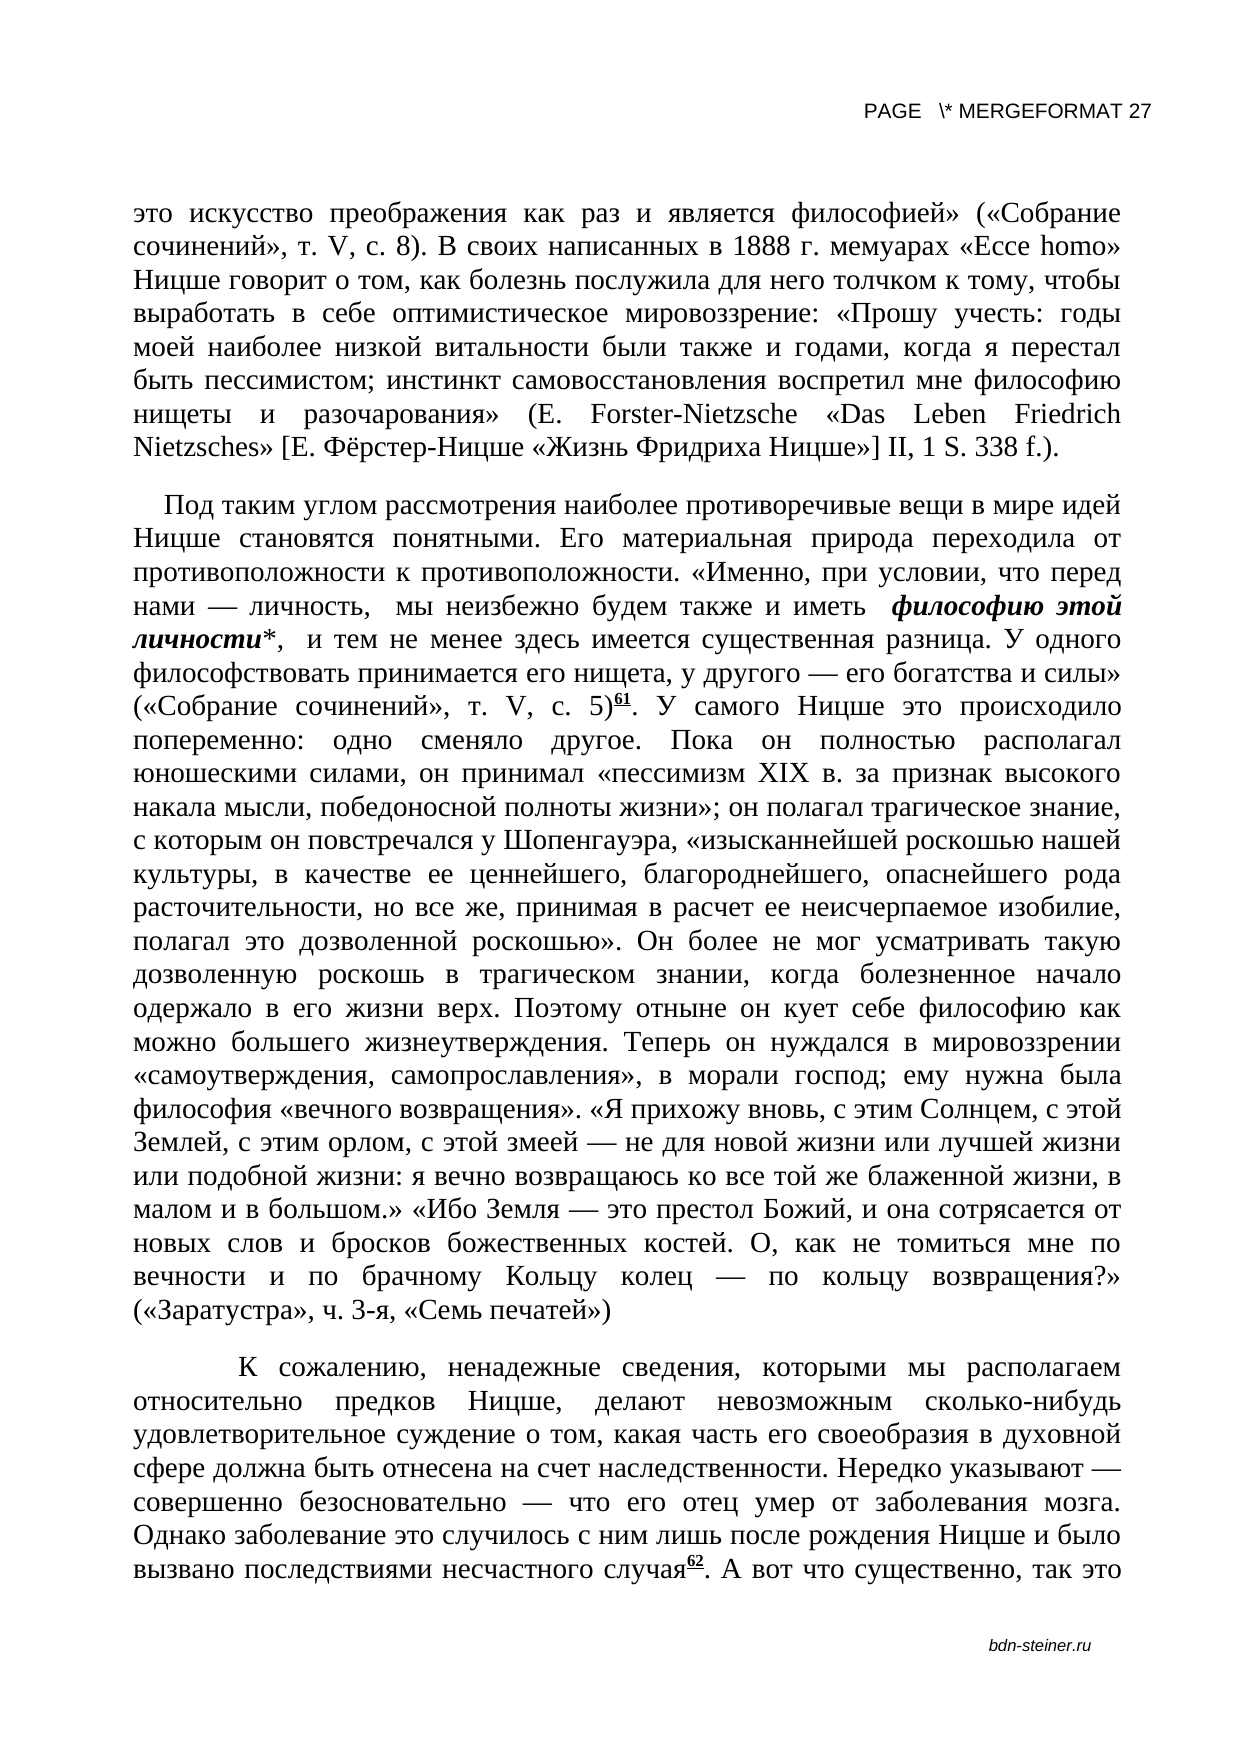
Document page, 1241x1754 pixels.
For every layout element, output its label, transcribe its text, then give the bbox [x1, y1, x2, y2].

text Под таким углом рассмотрения наиболее противоречивые вещи в мире идей Ницше становятся понятными. Его материальная природа переходила от противоположности к противоположности. «Именно, при условии, что перед нами — личность, мы неизбежно будем также и иметь философию этой личности*, и тем не менее здесь имеется существенная разница. У одного философствовать принимается его нищета, у другого — его богатства и силы» («Собрание сочинений», т. V, с. 5)61. У самого Ницше это происходило попеременно: одно сменяло другое. Пока он полностью располагал юношескими силами, он принимал «пессимизм XIX в. за признак высокого накала мысли, победоносной полноты жизни»; он полагал трагическое знание, с которым он повстречался у Шопенгауэра, «изысканнейшей роскошью нашей культуры, в качестве ее ценнейшего, благороднейшего, опаснейшего рода расточительности, но все же, принимая в расчет ее неисчерпаемое изобилие, полагал это дозволенной роскошью». Он более не мог усматривать такую дозволенную роскошь в трагическом знании, когда болезненное начало одержало в его жизни верх. Поэтому отныне он кует себе философию как можно большего жизнеутверждения. Теперь он нуждался в мировоззрении «самоутверждения, самопрославления», в морали господ; ему нужна была философия «вечного возвращения». «Я прихожу вновь, с этим Солнцем, с этой Землей, с этим орлом, с этой змеей — не для новой жизни или лучшей жизни или подобной жизни: я вечно возвращаюсь ко все той же блаженной жизни, в малом и в большом.» «Ибо Земля — это престол Божий, и она сотрясается от новых слов и бросков божественных костей. О, как не томиться мне по вечности и по брачному Кольцу колец — по кольцу возвращения?» («Заратустра», ч. 3-я, «Семь печатей») [133, 487, 1122, 1326]
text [133, 1349, 1122, 1584]
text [133, 195, 1122, 463]
